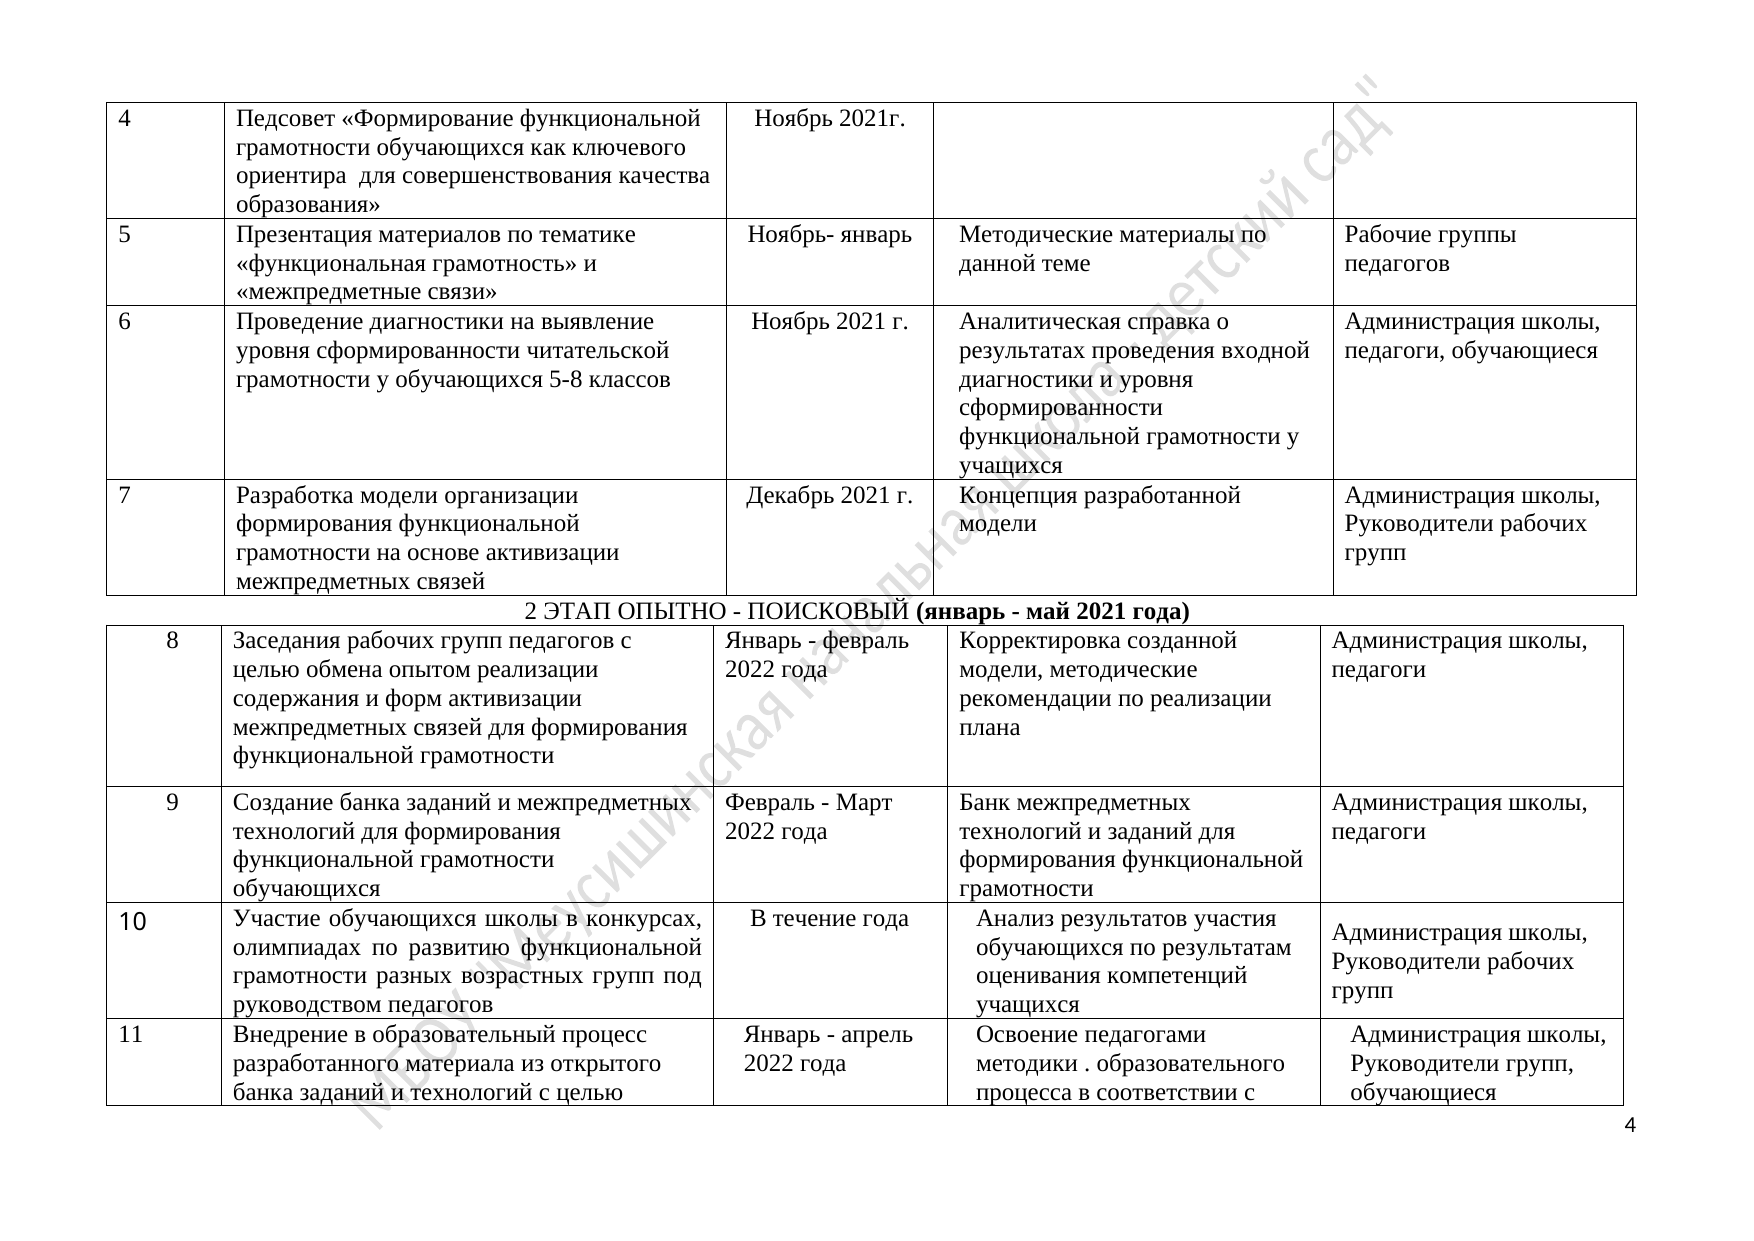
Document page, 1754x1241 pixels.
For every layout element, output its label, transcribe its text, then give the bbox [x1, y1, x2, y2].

table_cell 4 [107, 103, 224, 218]
table_cell 7 [107, 480, 224, 595]
table_cell Ноябрь- январь [727, 219, 933, 305]
table_cell [1334, 103, 1636, 218]
table_header Заседания рабочих групп педагогов с целью обмена опытом реализации содержания и форм активизации межпредметных связей для формирования функциональной грамотности [222, 626, 713, 786]
table_cell [934, 103, 1333, 218]
table_cell 11 [107, 1019, 221, 1105]
table_cell 10 [107, 903, 221, 1018]
table_cell Создание банка заданий и межпредметных технологий для формирования функциональной грамотности обучающихся [222, 787, 713, 902]
table_cell Проведение диагностики на выявление уровня сформированности читательской грамотности у обучающихся 5-8 классов [225, 306, 726, 479]
table_cell Концепция разработанной модели [934, 480, 1333, 595]
text 2 ЭТАП ОПЫТНО - ПОИСКОВЫЙ (январь - май 2021 года) [118, 596, 1636, 624]
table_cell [948, 1019, 1320, 1105]
table_cell Участие обучающихся школы в конкурсах, олимпиадах по развитию функциональной грамотности разных возрастных групп под руководством педагогов [222, 903, 713, 1018]
table_cell Администрация школы, педагоги, обучающиеся [1334, 306, 1636, 479]
table_cell Разработка модели организации формирования функциональной грамотности на основе активизации межпредметных связей [225, 480, 726, 595]
table_cell Администрация школы, Руководители рабочих групп [1334, 480, 1636, 595]
table_cell 5 [107, 219, 224, 305]
table_header Январь - февраль 2022 года [714, 626, 947, 786]
table_cell Администрация школы, педагоги [1321, 787, 1623, 902]
table_header 8 [107, 626, 221, 786]
table_cell Аналитическая справка о результатах проведения входной диагностики и уровня сформированности функциональной грамотности у учащихся [934, 306, 1333, 479]
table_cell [714, 1019, 947, 1105]
table_cell В течение года [714, 903, 947, 1018]
table_cell 6 [107, 306, 224, 479]
table_cell Анализ результатов участия обучающихся по результатам оценивания компетенций учащихся [948, 903, 1320, 1018]
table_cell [222, 1019, 713, 1105]
table_cell Декабрь 2021 г. [727, 480, 933, 595]
table_cell Презентация материалов по тематике «функциональная грамотность» и «межпредметные связи» [225, 219, 726, 305]
table_header Корректировка созданной модели, методические рекомендации по реализации плана [948, 626, 1320, 786]
table_header Администрация школы, педагоги [1321, 626, 1623, 786]
table_cell Методические материалы по данной теме [934, 219, 1333, 305]
table_cell 9 [107, 787, 221, 902]
table_cell Ноябрь 2021 г. [727, 306, 933, 479]
table_cell Банк межпредметных технологий и заданий для формирования функциональной грамотности [948, 787, 1320, 902]
table_cell Педсовет «Формирование функциональной грамотности обучающихся как ключевого ориентира для совершенствования качества образования» [225, 103, 726, 218]
table_cell Рабочие группы педагогов [1334, 219, 1636, 305]
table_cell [1321, 1019, 1623, 1105]
table_cell Администрация школы, Руководители рабочих групп [1321, 903, 1623, 1018]
table_cell Ноябрь 2021г. [727, 103, 933, 218]
table_cell Февраль - Март 2022 года [714, 787, 947, 902]
